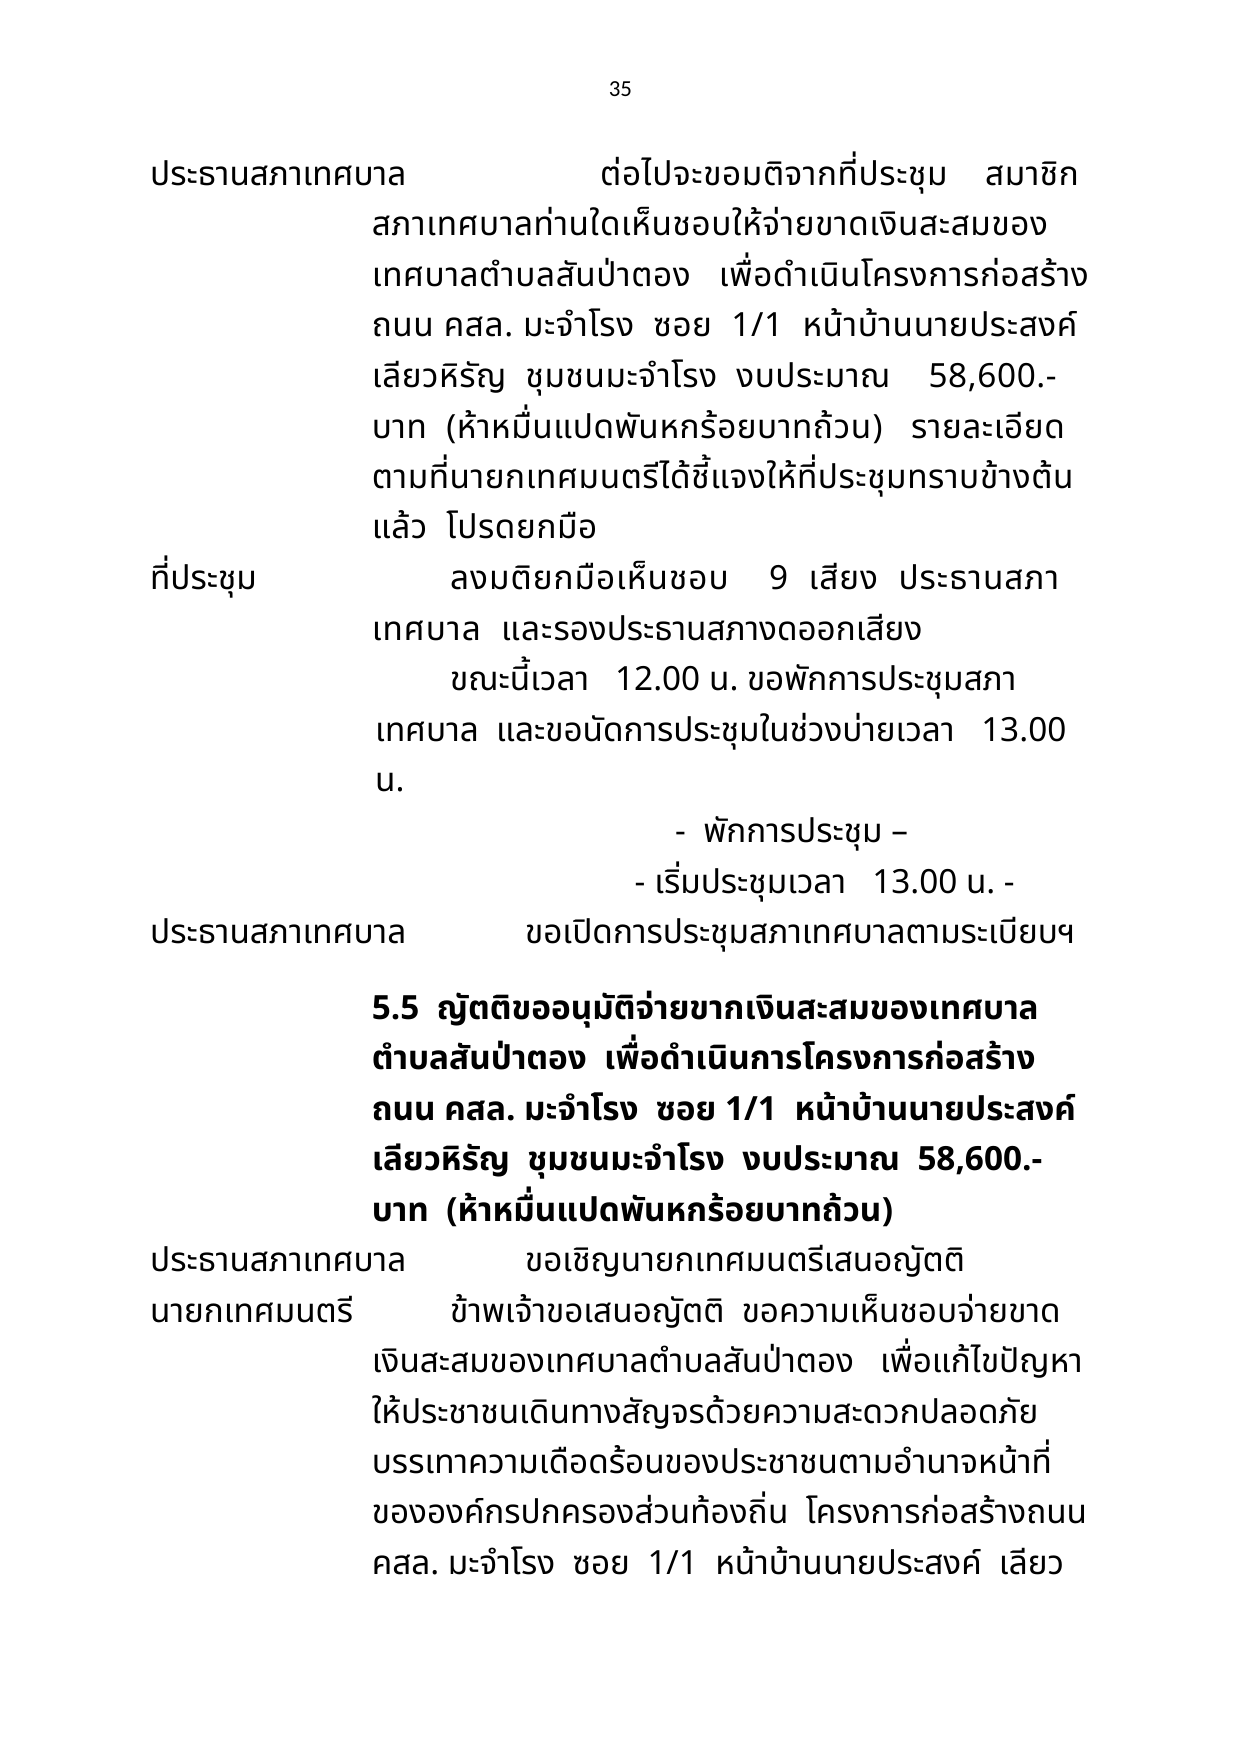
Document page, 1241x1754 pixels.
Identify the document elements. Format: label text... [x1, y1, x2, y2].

text ประธานสภาเทศบาล ขอเชิญนายกเทศมนตรีเสนอญัตติ [150, 1236, 1090, 1287]
text ประธานสภาเทศบาล ต่อไปจะขอมติจากที่ประชุม สมาชิกสภาเทศบาลท่านใดเห็นชอบให้จ่ายขาดเงินสะสมของเทศบาลตำบลสันป่าตอง เพื่อดำเนินโครงการก่อสร้างถนน คสล. มะจำโรง ซอย 1/1 หน้าบ้านนายประสงค์ เลียวหิรัญ ชุมชนมะจำโรง งบประมาณ 58,600.-บาท (ห้าหมื่นแปดพันหกร้อยบาทถ้วน) รายละเอียดตามที่นายกเทศมนตรีได้ชี้แจงให้ที่ประชุมทราบข้างต้นแล้ว โปรดยกมือ [150, 150, 1090, 554]
text 5.5 ญัตติขออนุมัติจ่ายขากเงินสะสมของเทศบาลตำบลสันป่าตอง เพื่อดำเนินการโครงการก่อสร้างถนน คสล. มะจำโรง ซอย 1/1 หน้าบ้านนายประสงค์ เลียวหิรัญ ชุมชนมะจำโรง งบประมาณ 58,600.-บาท (ห้าหมื่นแปดพันหกร้อยบาทถ้วน) [372, 983, 1090, 1236]
text - เริ่มประชุมเวลา 13.00 น. - [525, 857, 1090, 908]
text ขณะนี้เวลา 12.00 น. ขอพักการประชุมสภาเทศบาล และขอนัดการประชุมในช่วงบ่ายเวลา 13.00 น. [150, 655, 1090, 807]
text - พักการประชุม – [150, 807, 1090, 857]
text ประธานสภาเทศบาล ขอเปิดการประชุมสภาเทศบาลตามระเบียบฯ [150, 908, 1090, 958]
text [150, 1287, 1090, 1589]
text ที่ประชุม ลงมติยกมือเห็นชอบ 9 เสียง ประธานสภาเทศบาล และรองประธานสภางดออกเสียง [150, 554, 1090, 655]
